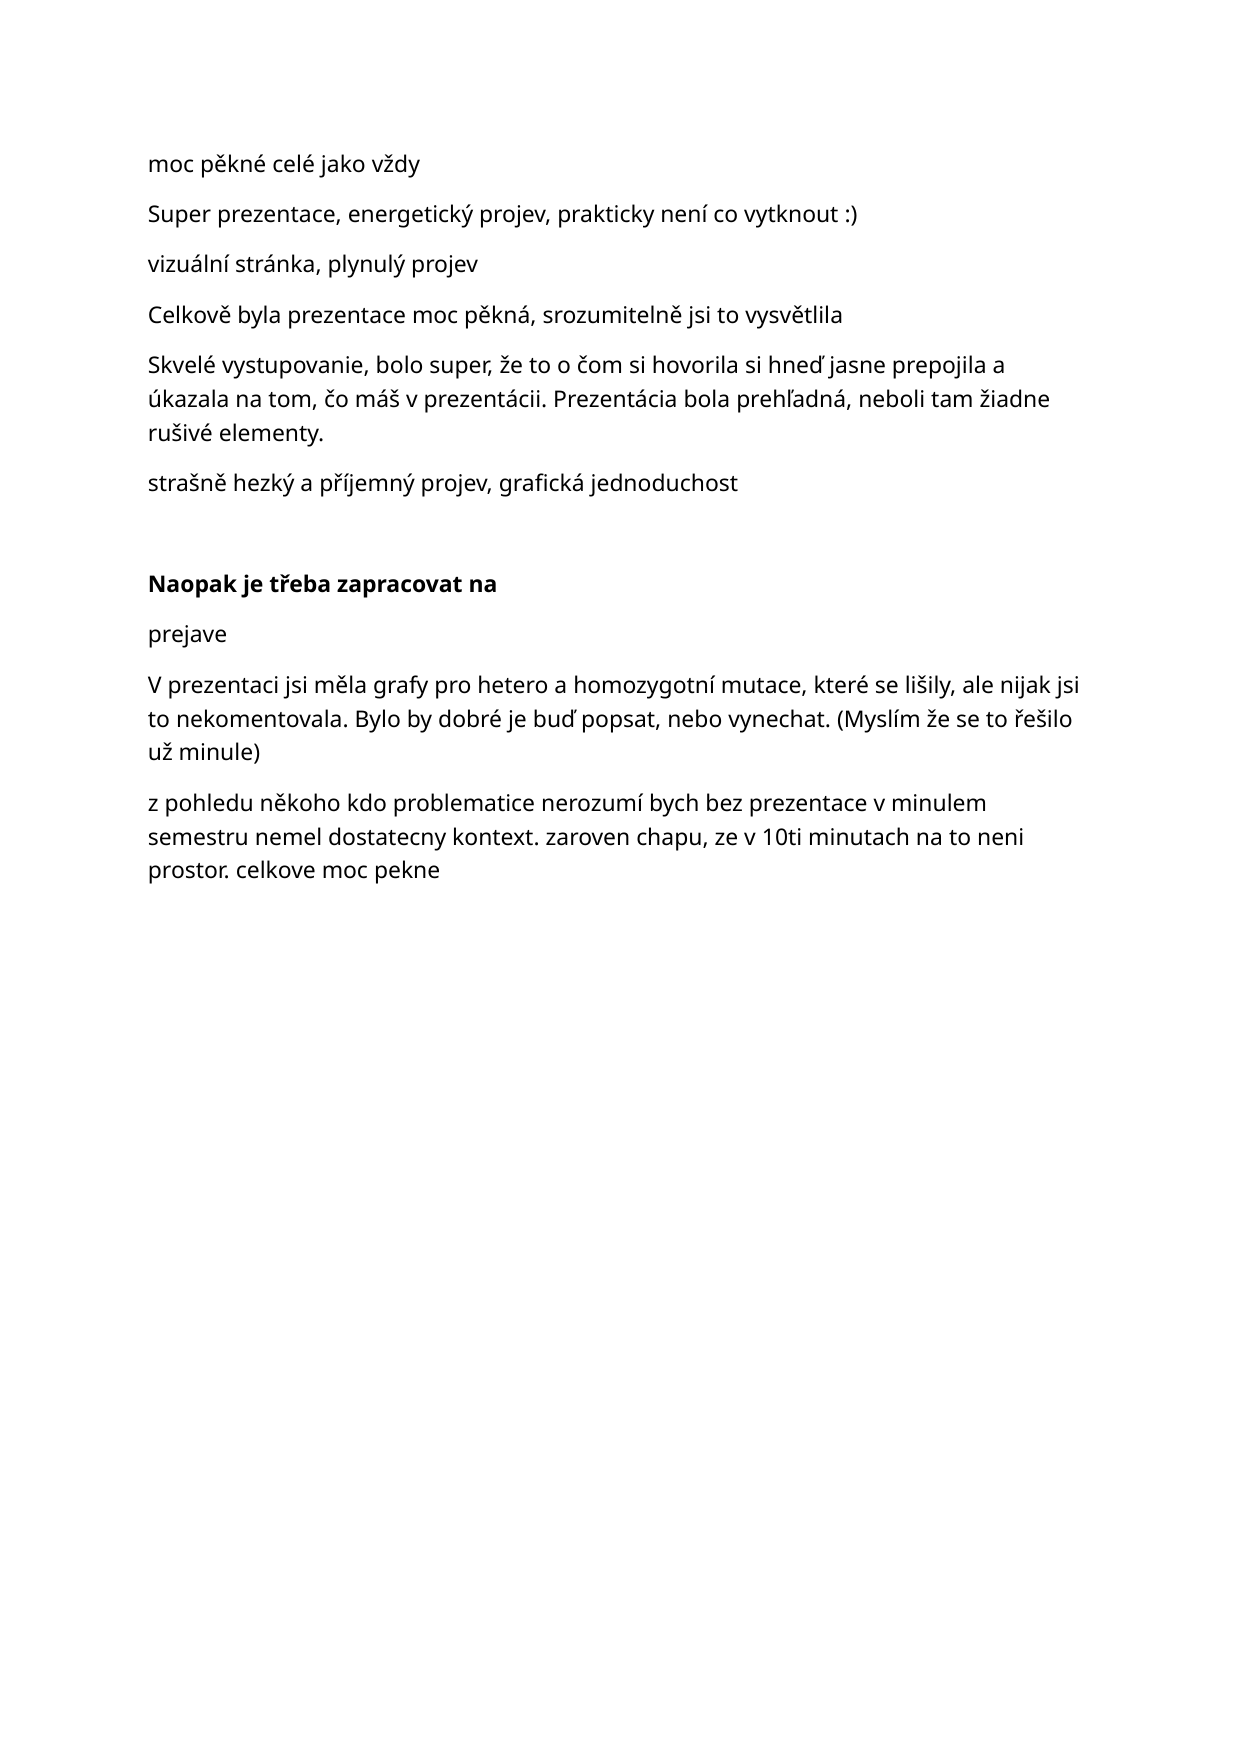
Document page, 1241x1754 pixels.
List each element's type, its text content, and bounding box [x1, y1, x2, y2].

text Naopak je třeba zapracovat na [148, 568, 1093, 599]
text Super prezentace, energetický projev, prakticky není co vytknout :) [148, 198, 1093, 229]
text vizuální stránka, plynulý projev [148, 248, 1093, 280]
text z pohledu někoho kdo problematice nerozumí bych bez prezentace v minulem semestru nemel dostatecny kontext. zaroven chapu, ze v 10ti minutach na to neni prostor. celkove moc pekne [148, 787, 1093, 886]
text strašně hezký a příjemný projev, grafická jednoduchost [148, 467, 1093, 498]
text V prezentaci jsi měla grafy pro hetero a homozygotní mutace, které se lišily, ale nijak jsi to nekomentovala. Bylo by dobré je buď popsat, nebo vynechat. (Myslím že se to řešilo už minule) [148, 669, 1093, 768]
text moc pěkné celé jako vždy [148, 148, 1093, 179]
text prejave [148, 618, 1093, 650]
text Skvelé vystupovanie, bolo super, že to o čom si hovorila si hneď jasne prepojila a úkazala na tom, čo máš v prezentácii. Prezentácia bola prehľadná, neboli tam žiadne rušivé elementy. [148, 349, 1093, 448]
text Celkově byla prezentace moc pěkná, srozumitelně jsi to vysvětlila [148, 299, 1093, 330]
